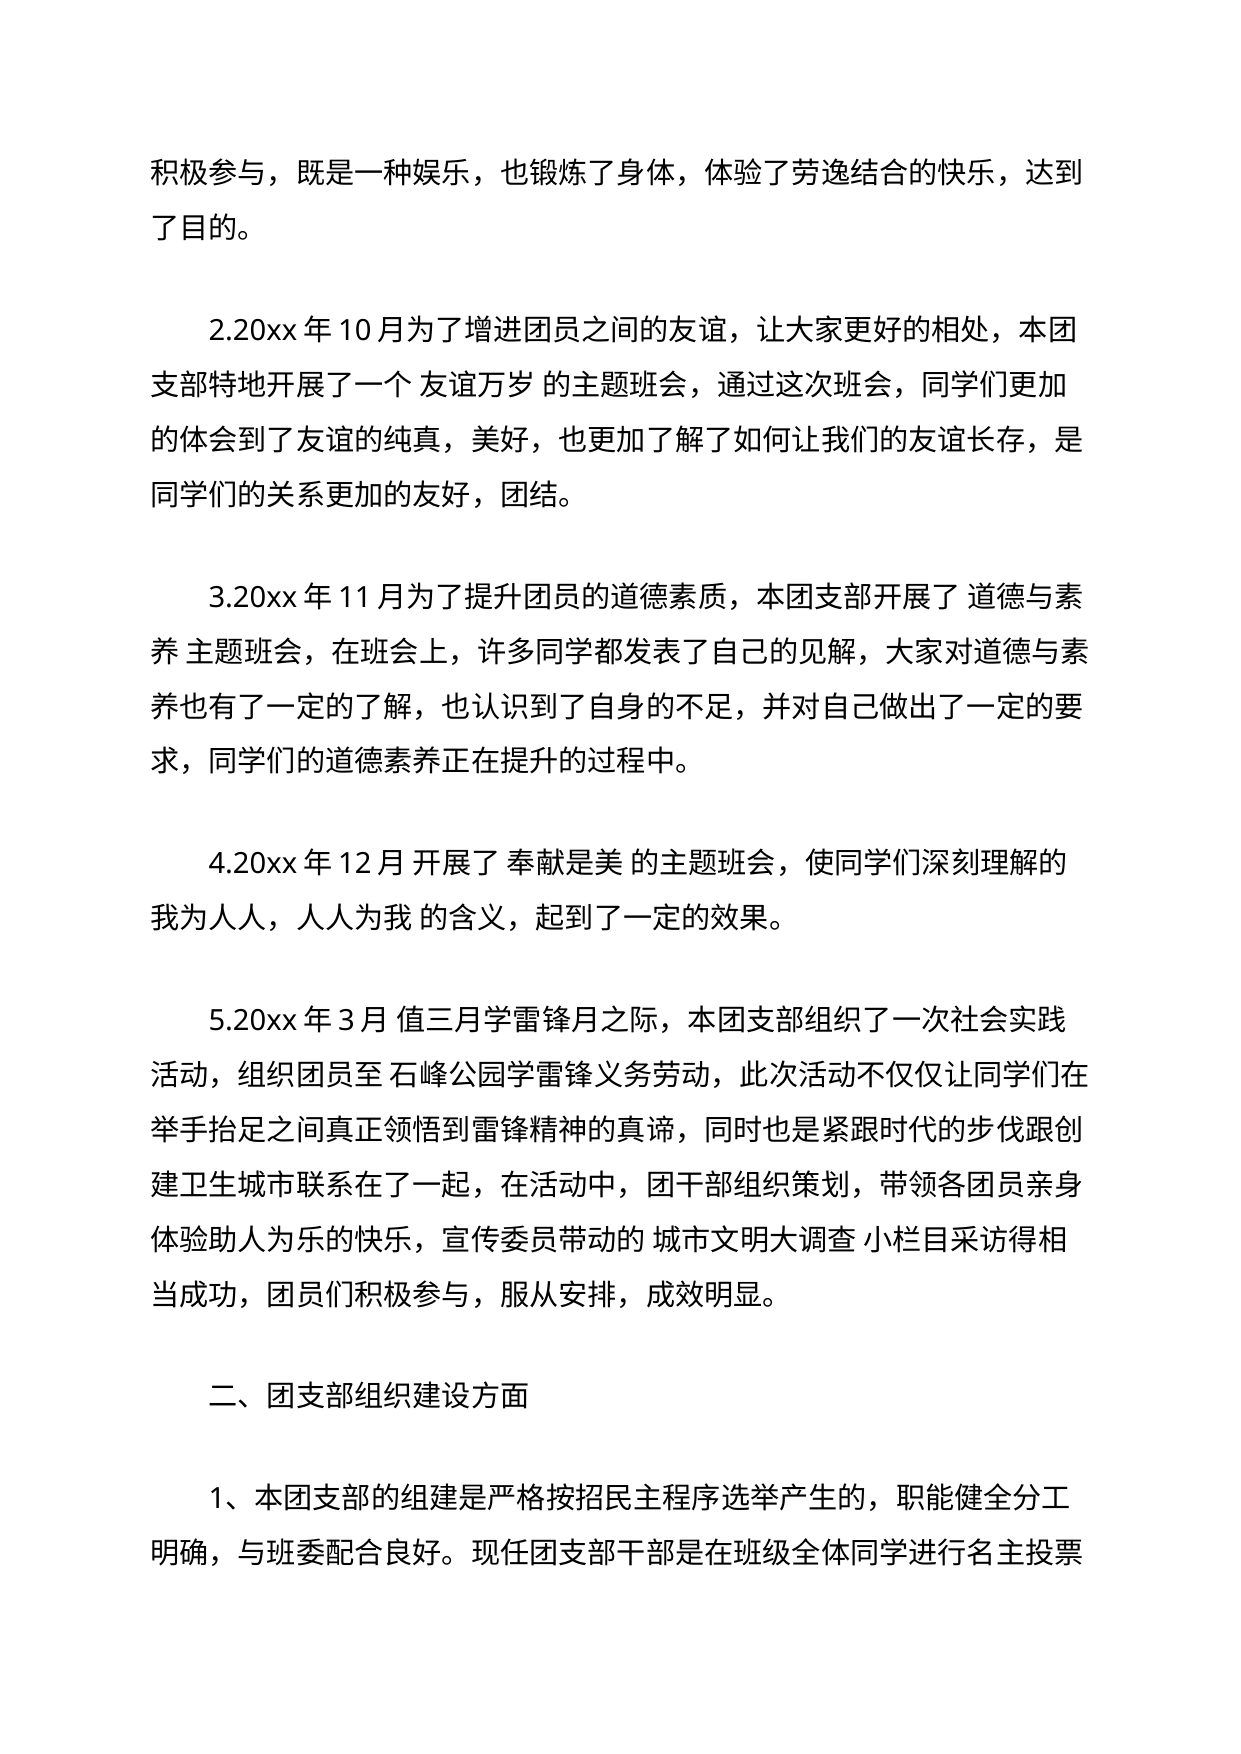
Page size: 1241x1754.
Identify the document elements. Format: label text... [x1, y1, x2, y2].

text 2.20xx年10月为了增进团员之间的友谊，让大家更好的相处，本团支部特地开展了一个 友谊万岁 的主题班会，通过这次班会，同学们更加的体会到了友谊的纯真，美好，也更加了解了如何让我们的友谊长存，是同学们的关系更加的友好，团结。 [150, 307, 1090, 514]
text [150, 1475, 1090, 1572]
text 二、团支部组织建设方面 [150, 1373, 1090, 1415]
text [150, 150, 1090, 247]
text 4.20xx年12月 开展了 奉献是美 的主题班会，使同学们深刻理解的 我为人人，人人为我 的含义，起到了一定的效果。 [150, 840, 1090, 937]
text 5.20xx年3月 值三月学雷锋月之际，本团支部组织了一次社会实践活动，组织团员至 石峰公园学雷锋义务劳动，此次活动不仅仅让同学们在举手抬足之间真正领悟到雷锋精神的真谛，同时也是紧跟时代的步伐跟创建卫生城市联系在了一起，在活动中，团干部组织策划，带领各团员亲身体验助人为乐的快乐，宣传委员带动的 城市文明大调查 小栏目采访得相当成功，团员们积极参与，服从安排，成效明显。 [150, 997, 1090, 1313]
text 3.20xx年11月为了提升团员的道德素质，本团支部开展了 道德与素养 主题班会，在班会上，许多同学都发表了自己的见解，大家对道德与素养也有了一定的了解，也认识到了自身的不足，并对自己做出了一定的要求，同学们的道德素养正在提升的过程中。 [150, 573, 1090, 780]
